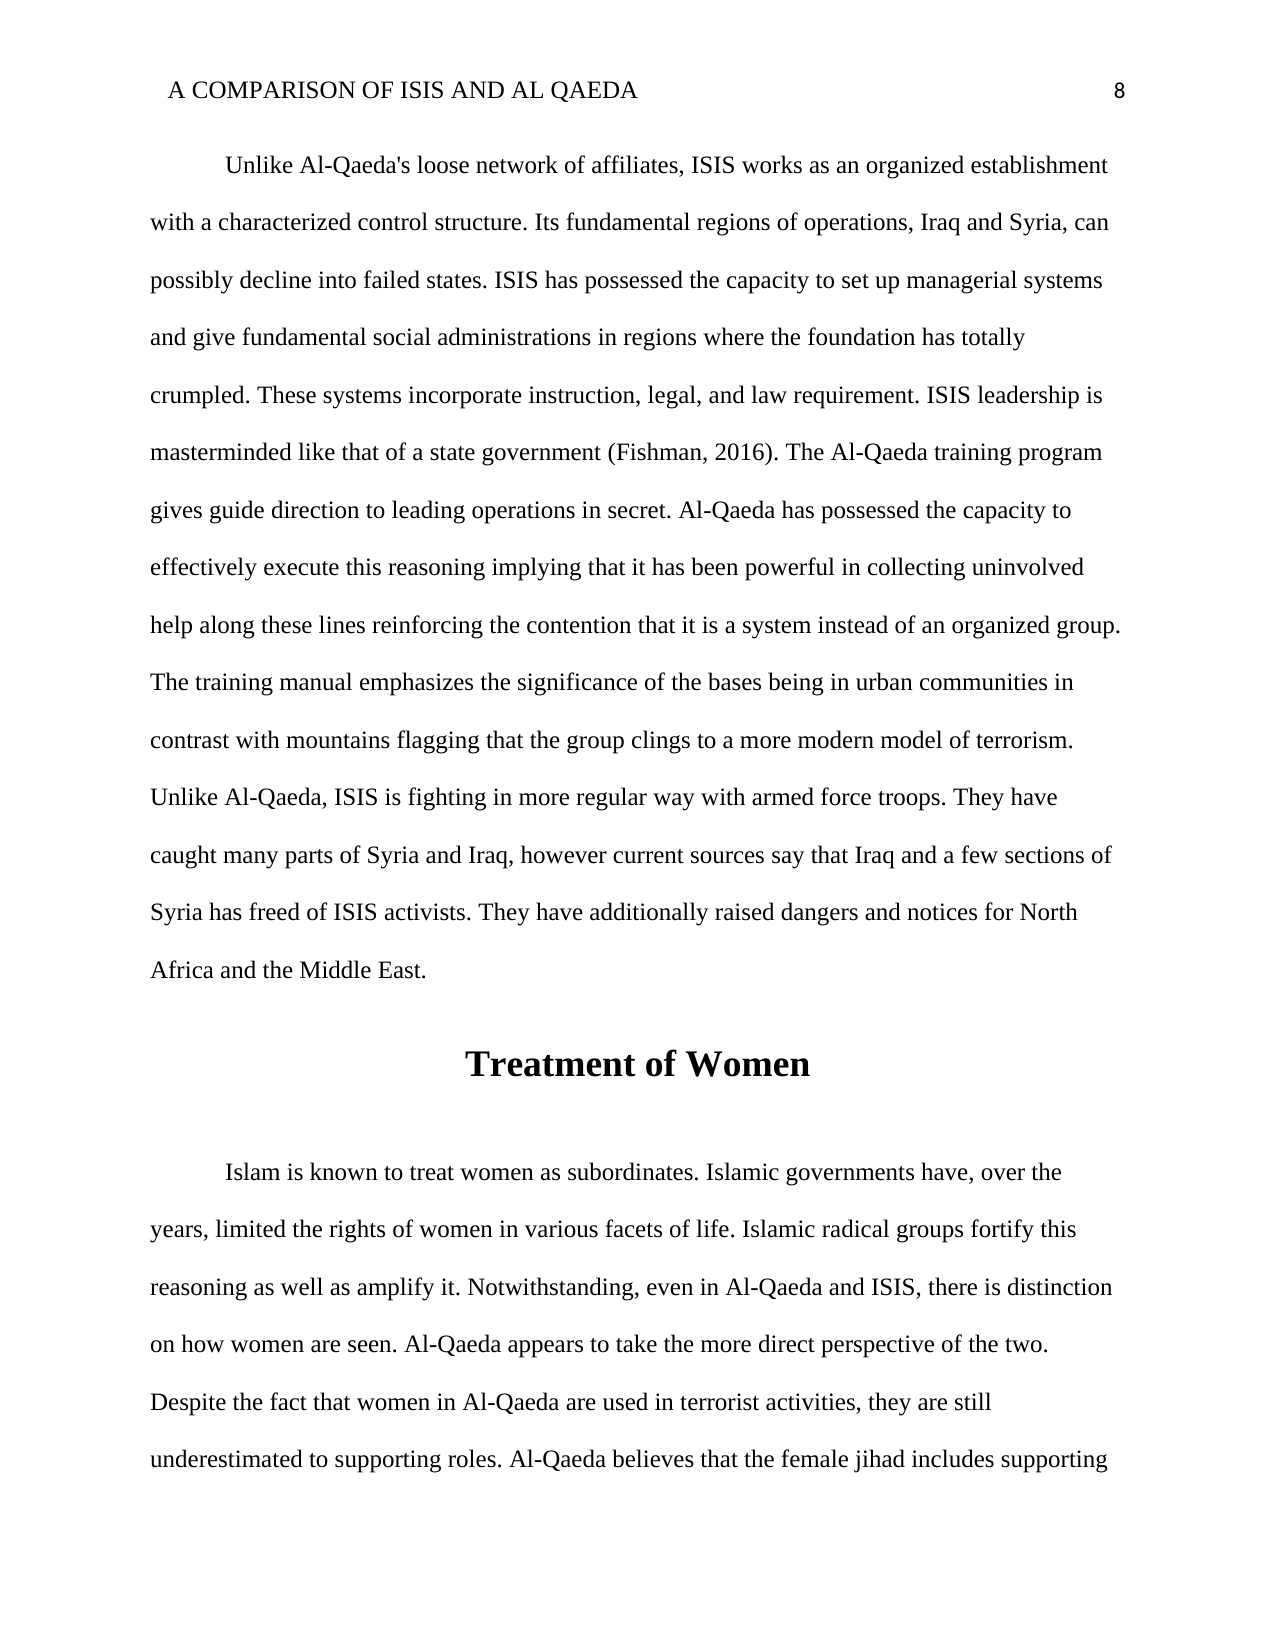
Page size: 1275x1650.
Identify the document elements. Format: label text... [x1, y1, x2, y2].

text Unlike Al-Qaeda's loose network of affiliates, ISIS works as an organized establishment with a characterized control structure. Its fundamental regions of operations, Iraq and Syria, can possibly decline into failed states. ISIS has possessed the capacity to set up managerial systems and give fundamental social administrations in regions where the foundation has totally crumpled. These systems incorporate instruction, legal, and law requirement. ISIS leadership is masterminded like that of a state government (Fishman, 2016). The Al-Qaeda training program gives guide direction to leading operations in secret. Al-Qaeda has possessed the capacity to effectively execute this reasoning implying that it has been powerful in collecting uninvolved help along these lines reinforcing the contention that it is a system instead of an organized group. The training manual emphasizes the significance of the bases being in urban communities in contrast with mountains flagging that the group clings to a more modern model of terrorism. Unlike Al-Qaeda, ISIS is fighting in more regular way with armed force troops. They have caught many parts of Syria and Iraq, however current sources say that Iraq and a few sections of Syria has freed of ISIS activists. They have additionally raised dangers and notices for North Africa and the Middle East. [150, 150, 1125, 984]
subtitle Treatment of Women [150, 1042, 1125, 1085]
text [150, 1157, 1125, 1473]
